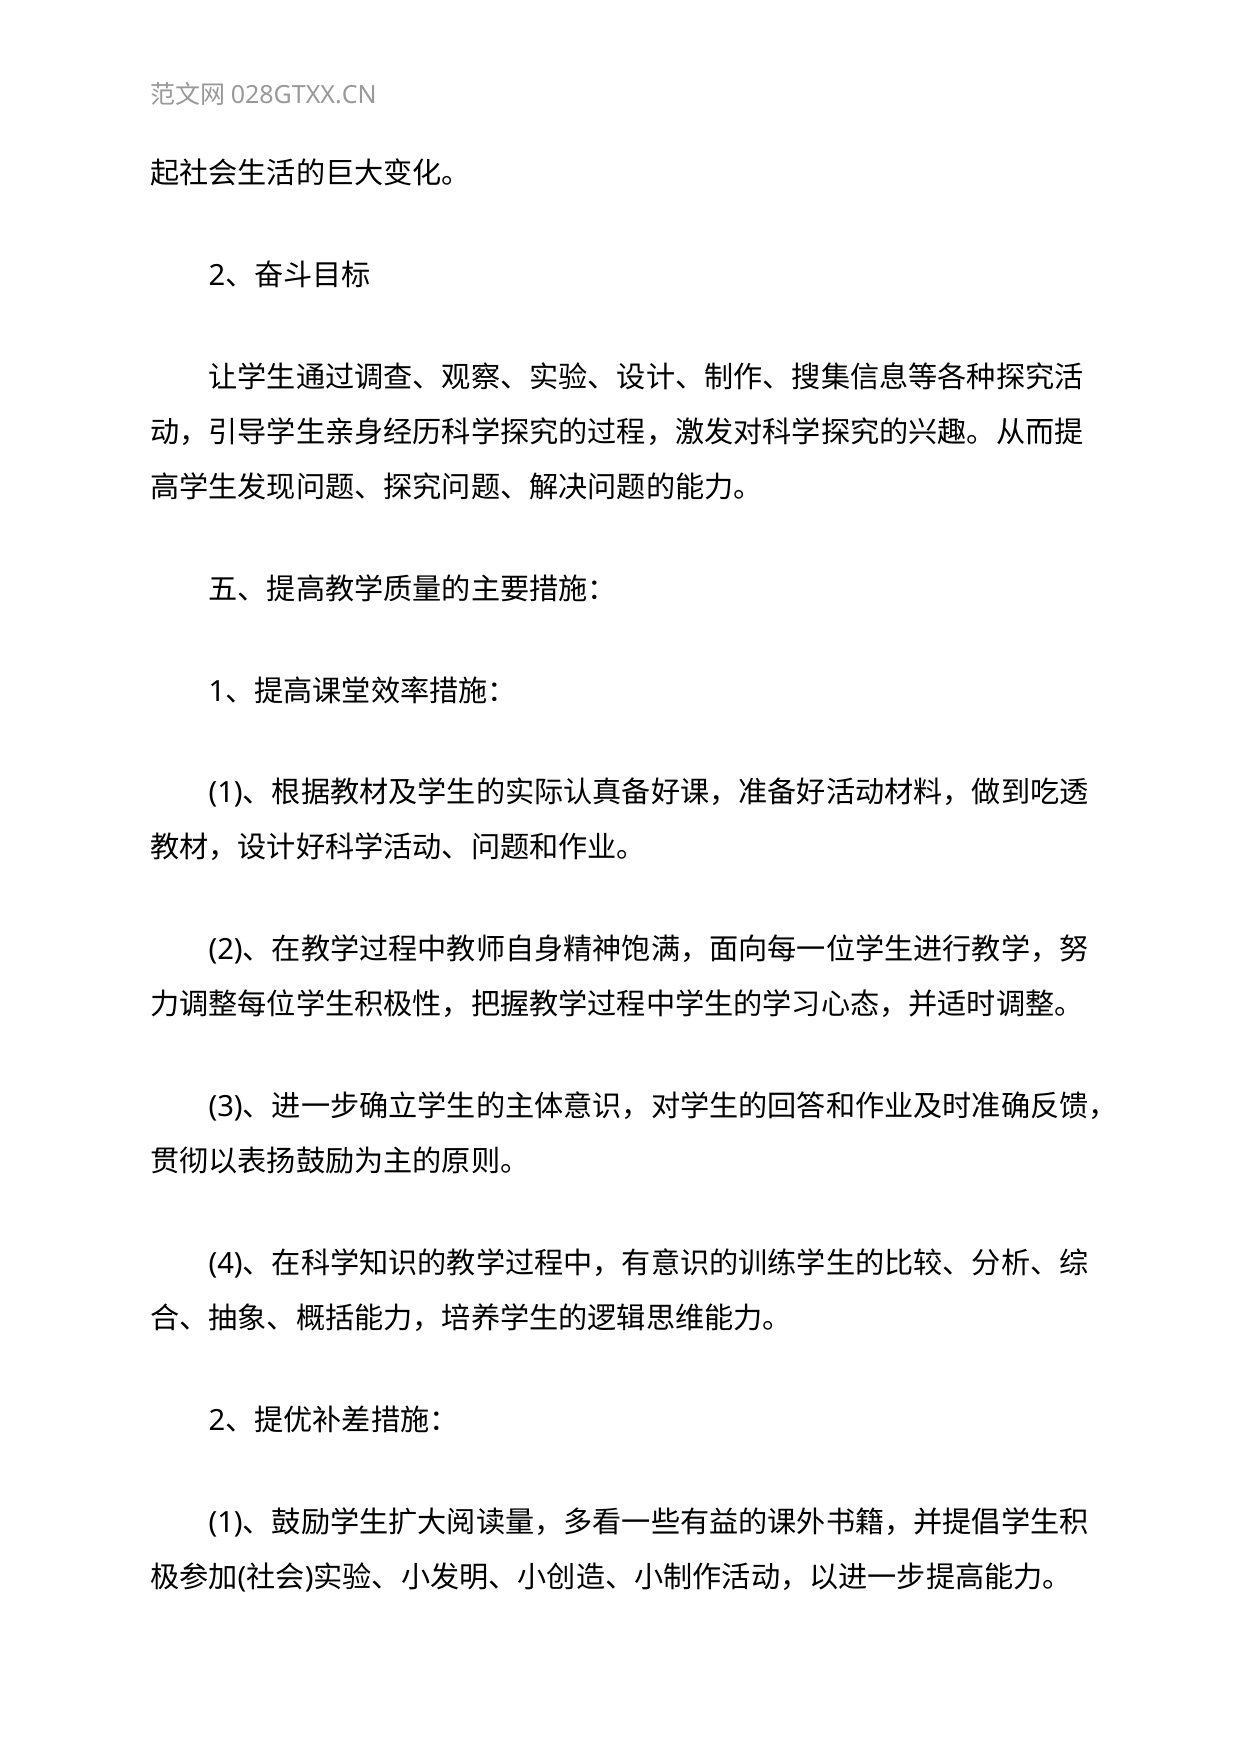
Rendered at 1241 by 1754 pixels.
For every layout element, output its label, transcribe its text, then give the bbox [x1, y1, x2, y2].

text 让学生通过调查、观察、实验、设计、制作、搜集信息等各种探究活动，引导学生亲身经历科学探究的过程，激发对科学探究的兴趣。从而提高学生发现问题、探究问题、解决问题的能力。 [150, 354, 1090, 506]
text 2、奋斗目标 [150, 252, 1090, 294]
text 1、提高课堂效率措施： [150, 667, 1090, 709]
text 五、提高教学质量的主要措施： [150, 565, 1090, 608]
text (3)、进一步确立学生的主体意识，对学生的回答和作业及时准确反馈，贯彻以表扬鼓励为主的原则。 [150, 1083, 1090, 1180]
text (1)、鼓励学生扩大阅读量，多看一些有益的课外书籍，并提倡学生积极参加(社会)实验、小发明、小创造、小制作活动，以进一步提高能力。 [150, 1498, 1090, 1596]
text (1)、根据教材及学生的实际认真备好课，准备好活动材料，做到吃透教材，设计好科学活动、问题和作业。 [150, 769, 1090, 866]
text (4)、在科学知识的教学过程中，有意识的训练学生的比较、分析、综合、抽象、概括能力，培养学生的逻辑思维能力。 [150, 1239, 1090, 1337]
text 2、提优补差措施： [150, 1396, 1090, 1438]
text (2)、在教学过程中教师自身精神饱满，面向每一位学生进行教学，努力调整每位学生积极性，把握教学过程中学生的学习心态，并适时调整。 [150, 926, 1090, 1023]
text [150, 150, 1090, 192]
